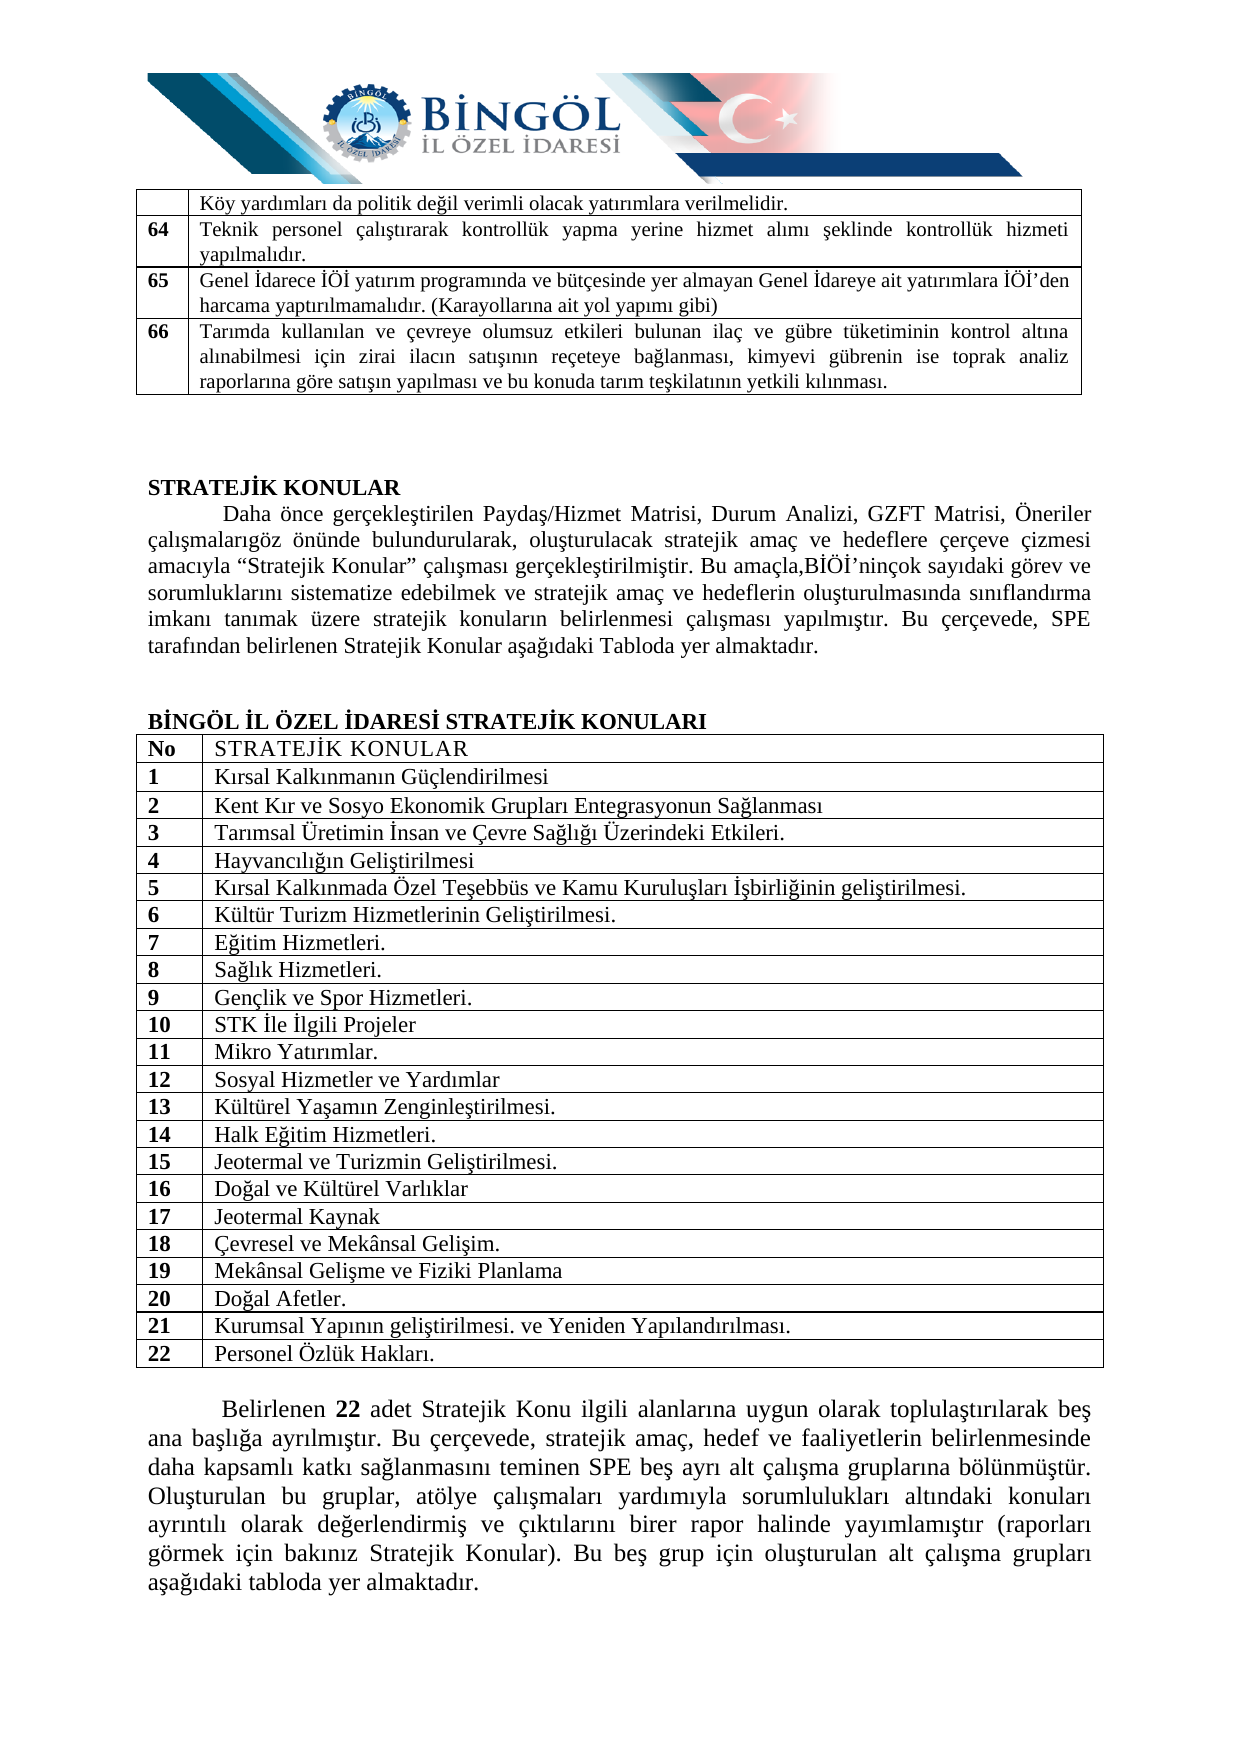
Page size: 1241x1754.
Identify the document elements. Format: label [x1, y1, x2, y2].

picture [147, 73, 1117, 190]
